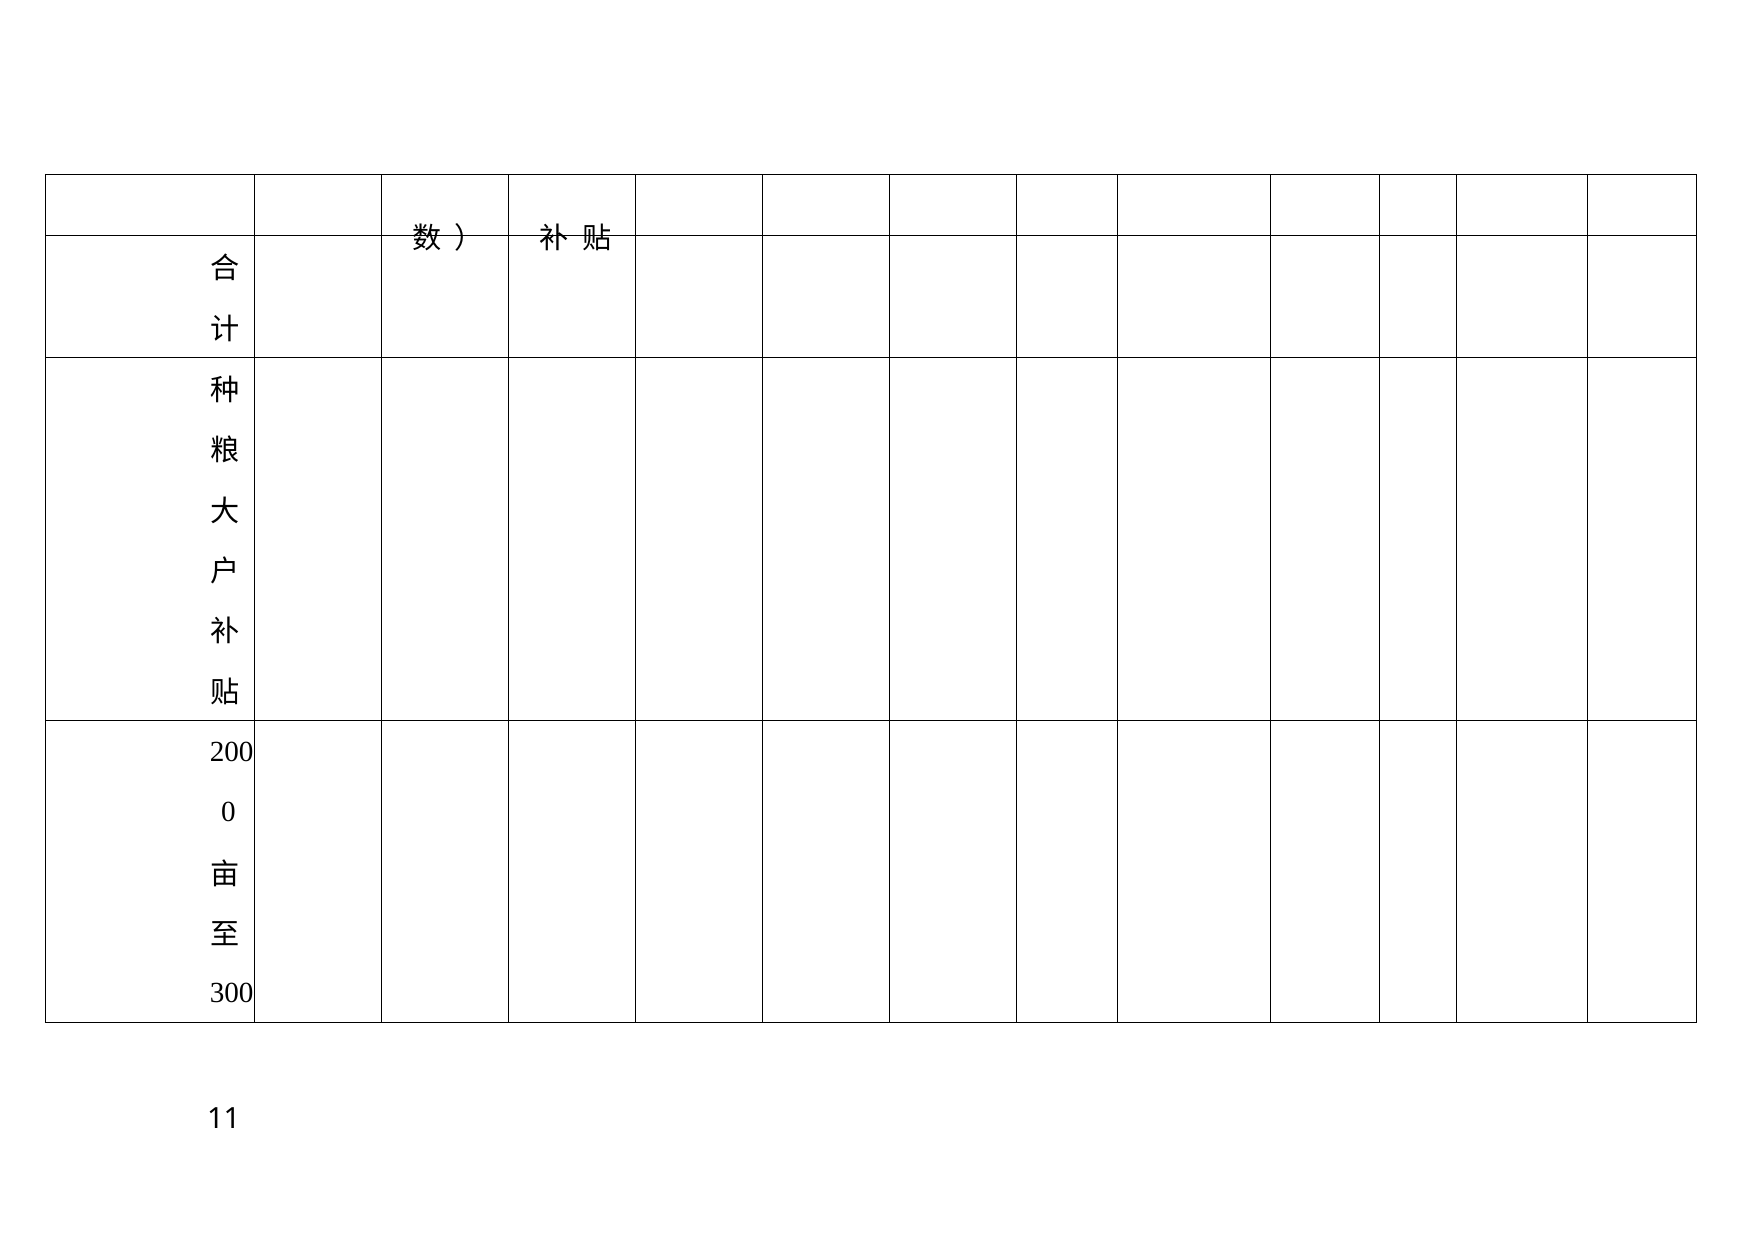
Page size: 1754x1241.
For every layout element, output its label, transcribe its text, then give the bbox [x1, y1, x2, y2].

table_cell [1118, 721, 1270, 1022]
table_cell [382, 721, 508, 1022]
table_cell 2000亩至3000亩（含2000亩） [46, 721, 254, 1022]
table_cell [1118, 236, 1270, 357]
table_cell [1380, 358, 1456, 719]
table_cell [1380, 721, 1456, 1022]
table_cell [763, 358, 889, 719]
table_cell [636, 358, 762, 719]
table_cell [763, 721, 889, 1022]
table_cell [1271, 358, 1379, 719]
table_cell [890, 721, 1016, 1022]
table_cell [509, 358, 635, 719]
table_cell [890, 358, 1016, 719]
table_cell [1457, 721, 1587, 1022]
table_cell [636, 721, 762, 1022]
table_cell [1588, 236, 1696, 357]
table_cell [509, 721, 635, 1022]
table_cell [255, 358, 381, 719]
table_cell [1588, 721, 1696, 1022]
table_cell [763, 236, 889, 357]
table_cell [890, 236, 1016, 357]
table_cell [1271, 721, 1379, 1022]
table_cell 合 计 [46, 236, 254, 357]
table_cell [1271, 236, 1379, 357]
table_cell [636, 236, 762, 357]
table_cell [1118, 358, 1270, 719]
table_cell [1457, 358, 1587, 719]
table_cell [1457, 236, 1587, 357]
table_cell [1017, 721, 1117, 1022]
table_cell [1017, 358, 1117, 719]
table_cell 种粮大户补贴 [46, 358, 254, 719]
table_cell [1588, 358, 1696, 719]
table_cell [255, 236, 381, 357]
table_cell [382, 358, 508, 719]
table_cell [1017, 236, 1117, 357]
table_cell [1380, 236, 1456, 357]
table_cell [509, 236, 635, 357]
table_cell [382, 236, 508, 357]
table_cell [255, 721, 381, 1022]
